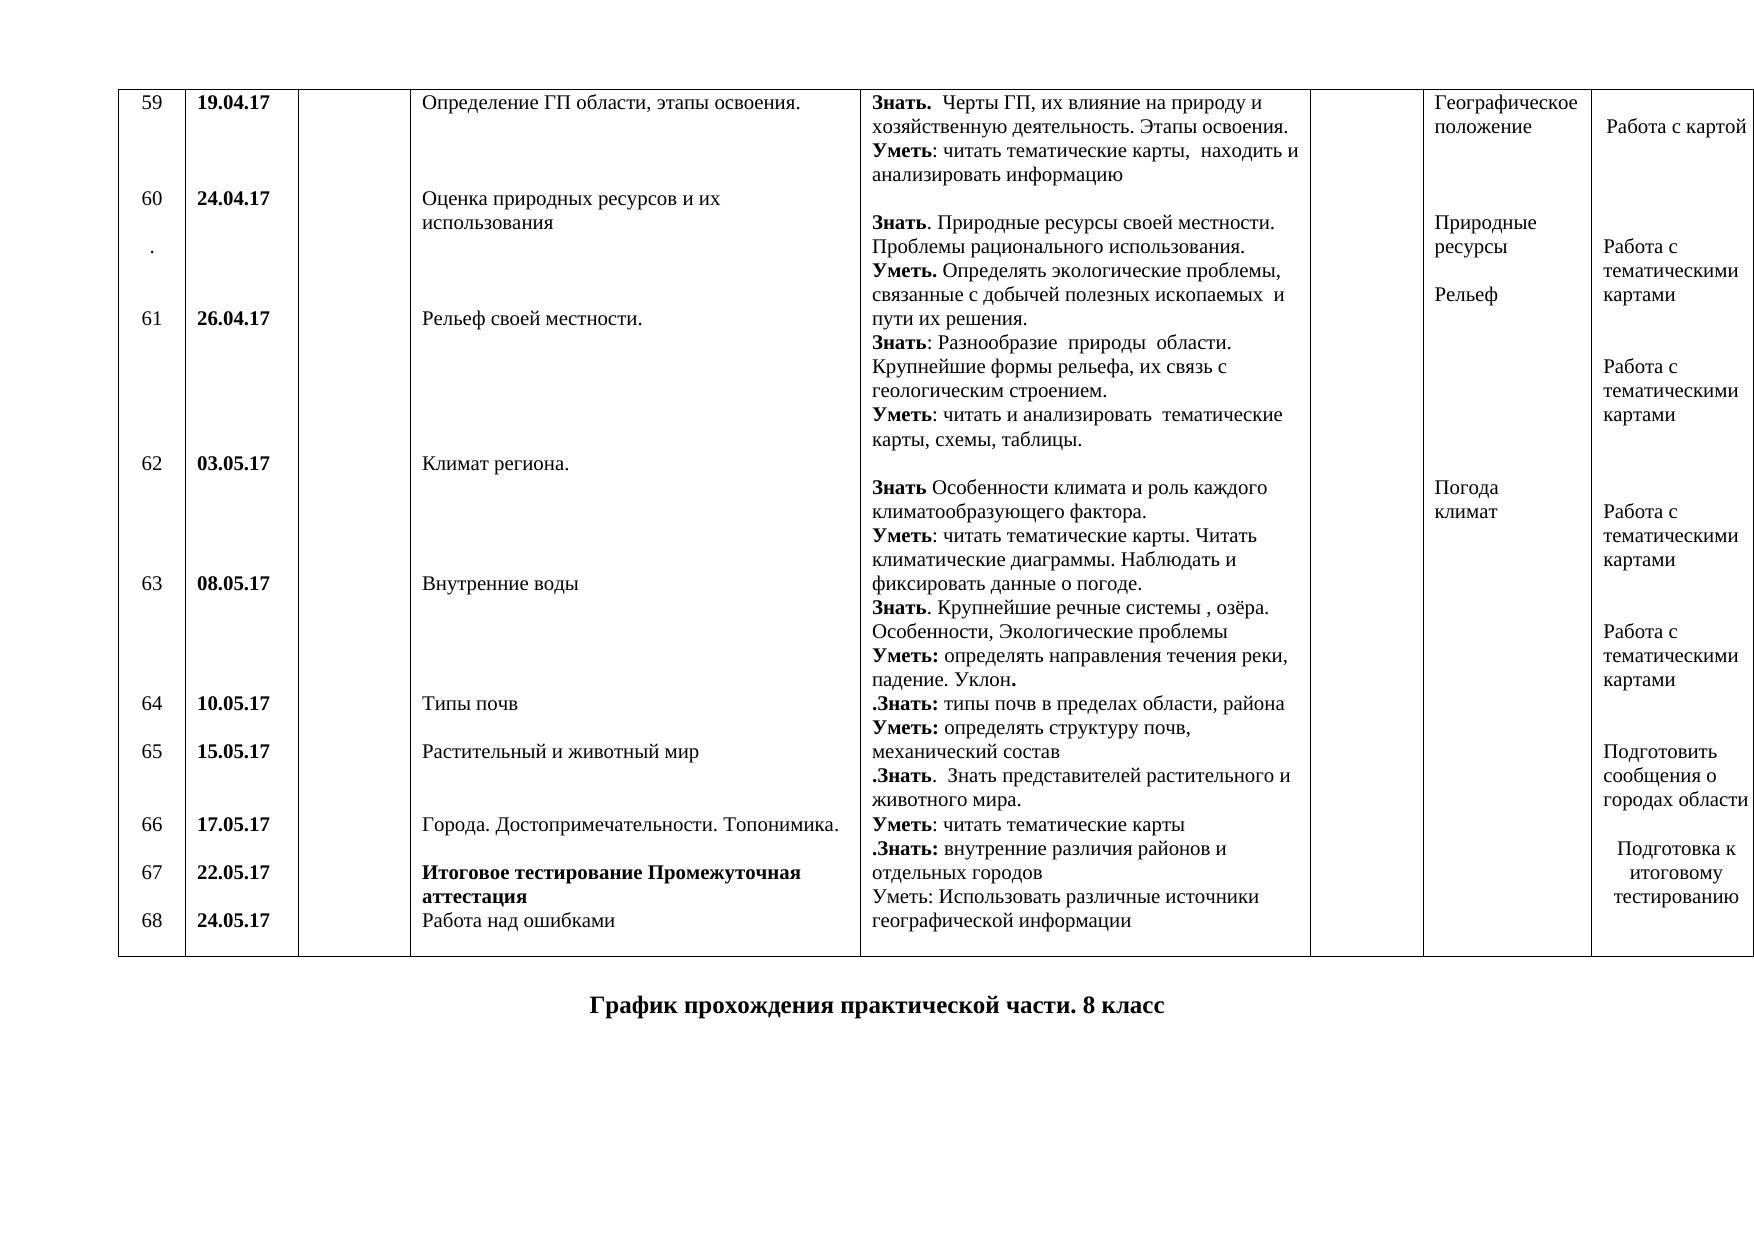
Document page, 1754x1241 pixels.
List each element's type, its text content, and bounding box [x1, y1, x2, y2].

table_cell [1592, 90, 1753, 956]
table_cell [186, 90, 298, 956]
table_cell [411, 90, 860, 956]
table_cell [299, 90, 410, 956]
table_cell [1311, 90, 1423, 956]
text График прохождения практической части. 8 класс [118, 990, 1636, 1019]
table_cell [119, 90, 185, 956]
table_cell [861, 90, 1310, 956]
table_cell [1424, 90, 1591, 956]
